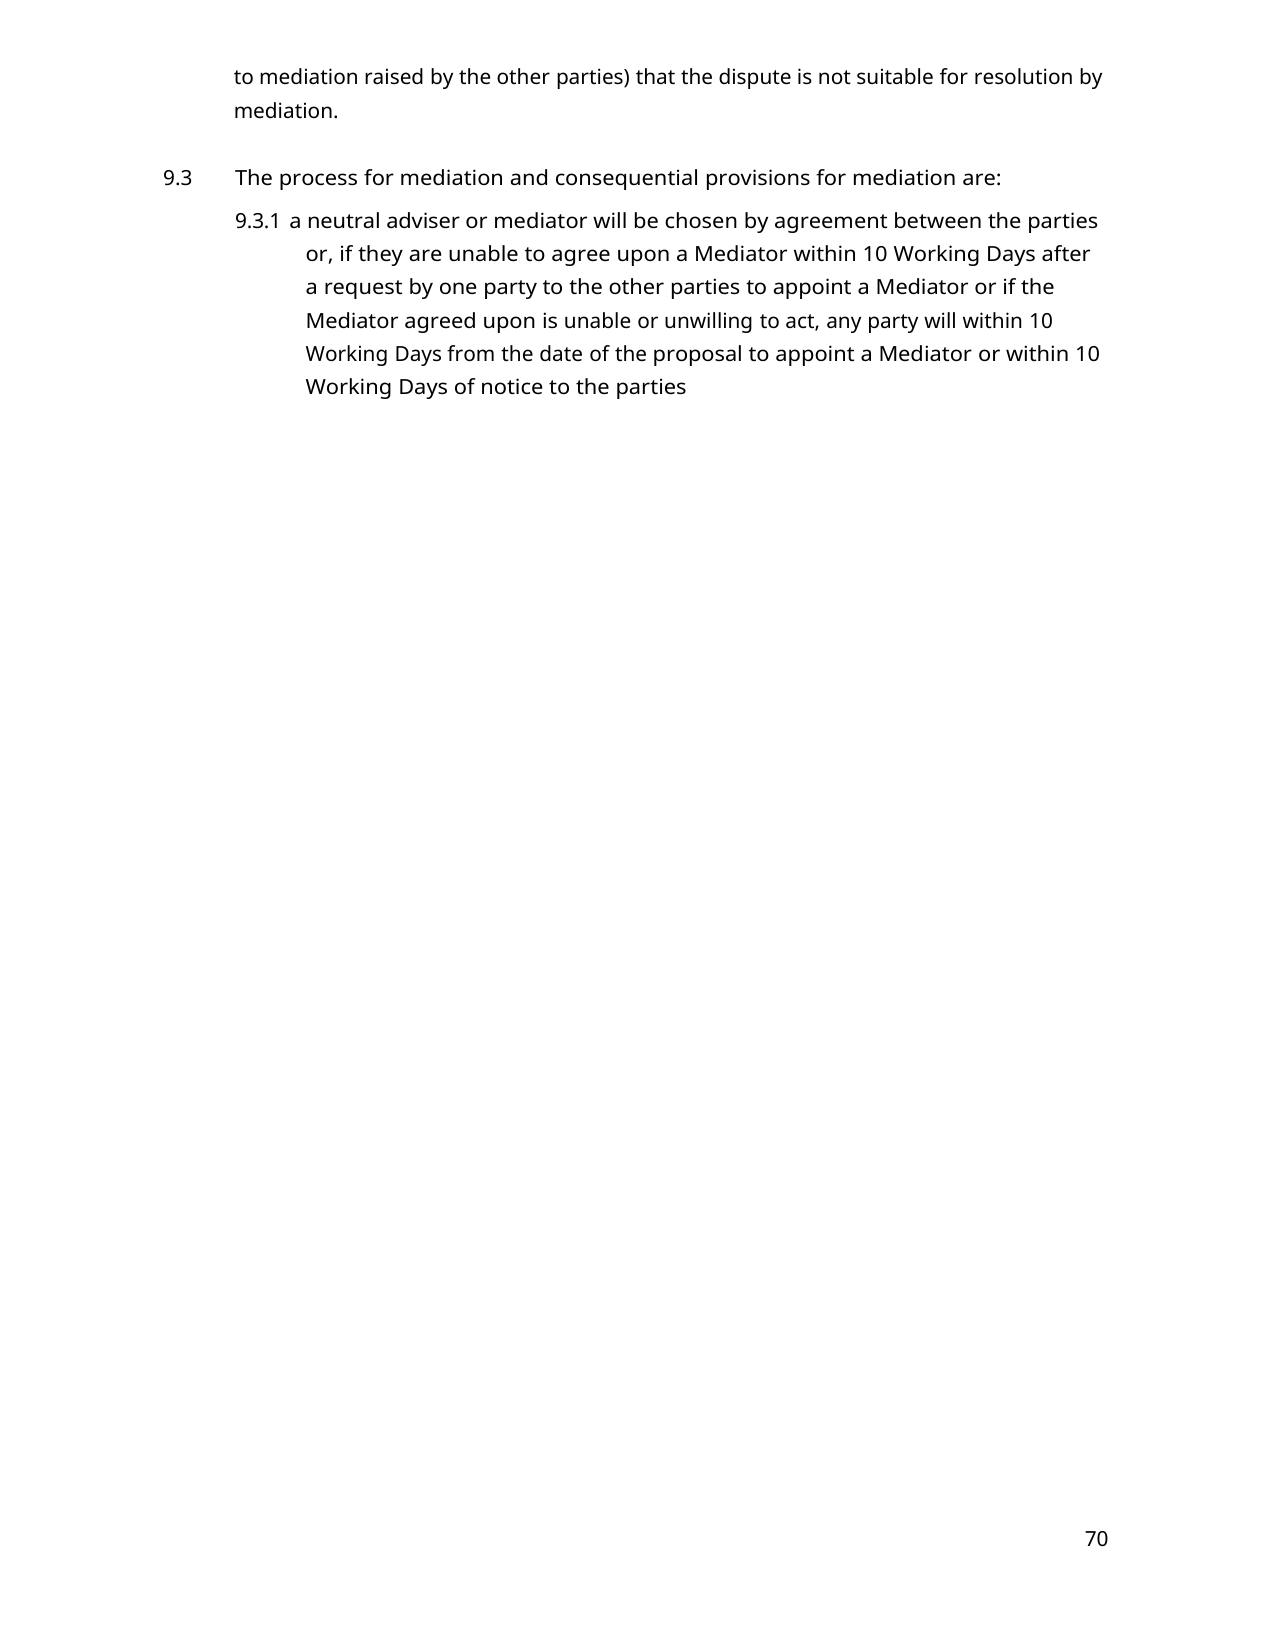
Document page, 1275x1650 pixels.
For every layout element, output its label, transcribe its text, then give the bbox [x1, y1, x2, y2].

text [233, 62, 1119, 124]
list The process for mediation and consequential provisions for mediation are: [163, 163, 1119, 192]
list a neutral adviser or mediator will be chosen by agreement between the parties or, if they are unable to agree upon a Mediator within 10 Working Days after a request by one party to the other parties to appoint a Mediator or if the Mediator agreed upon is unable or unwilling to act, any party will within 10 Working Days from the date of the proposal to appoint a Mediator or within 10 Working Days of notice to the parties [235, 206, 1105, 401]
